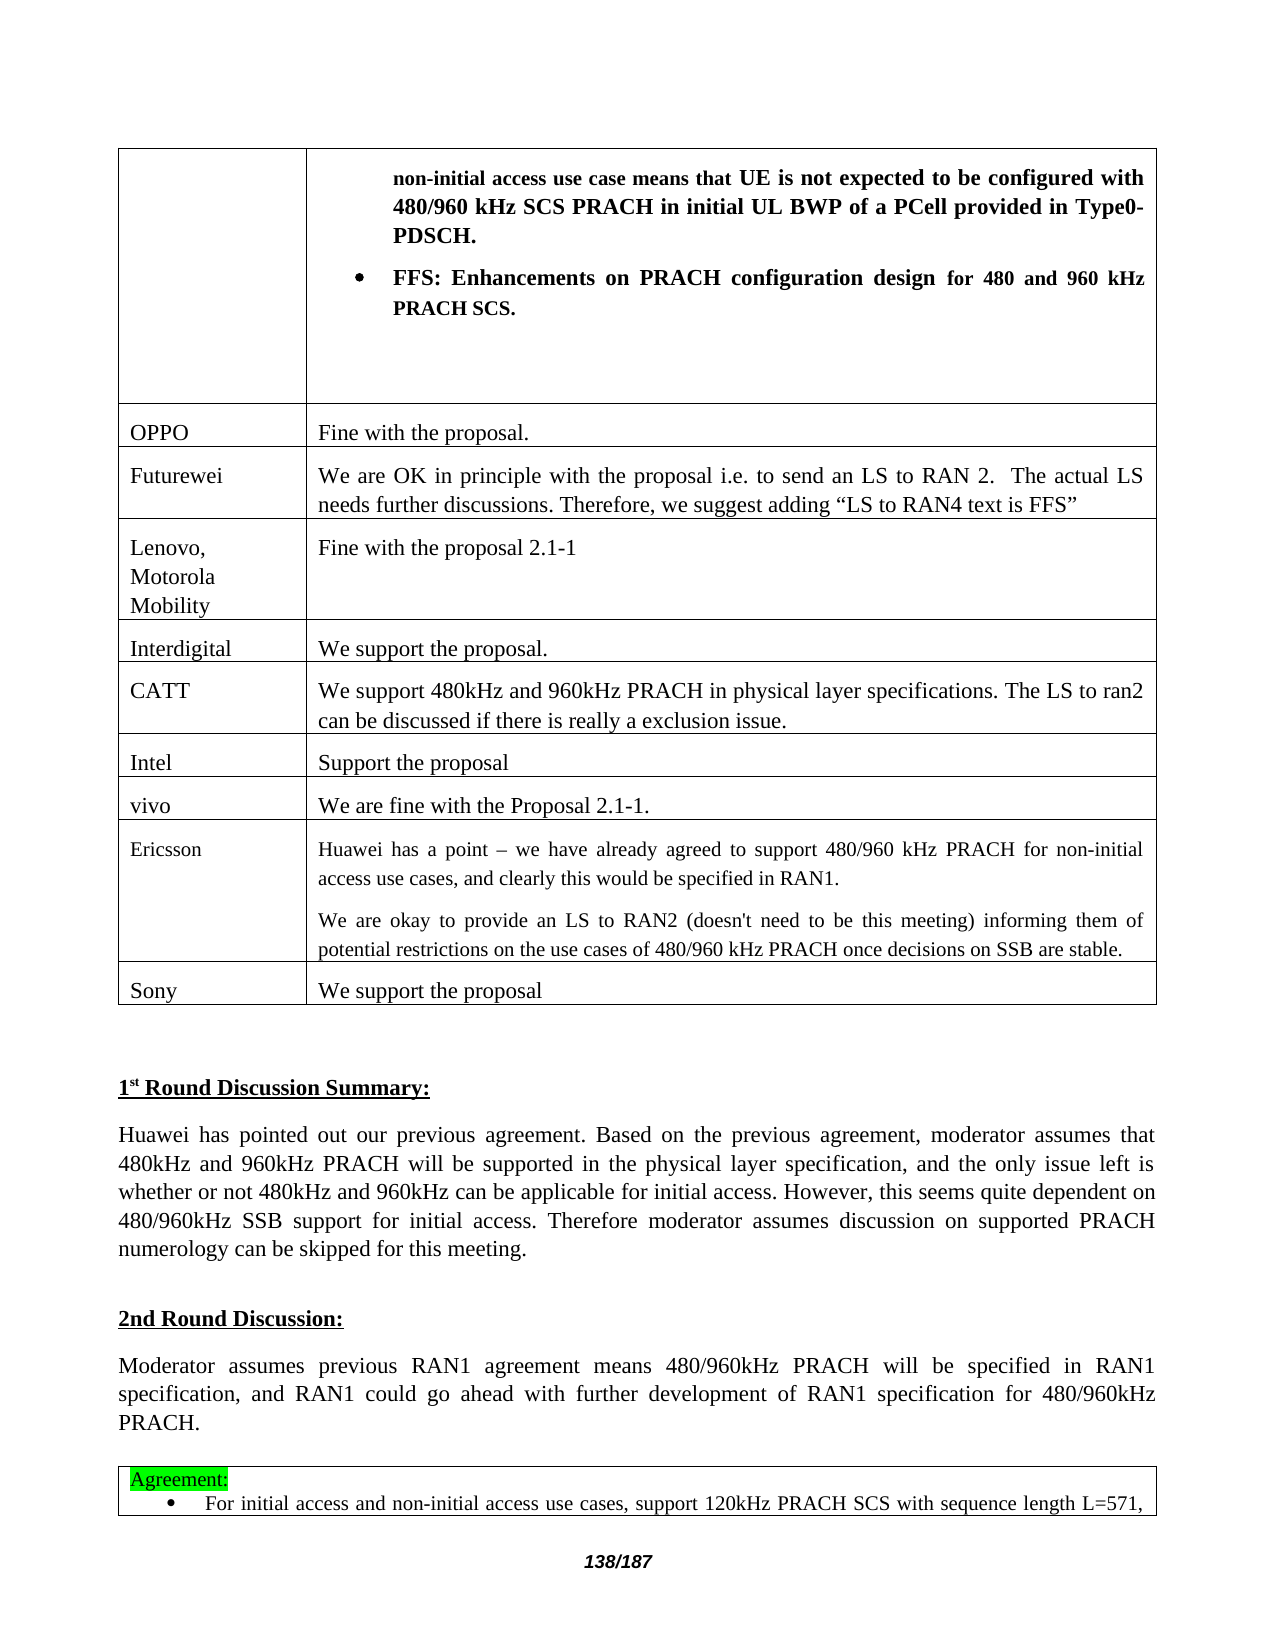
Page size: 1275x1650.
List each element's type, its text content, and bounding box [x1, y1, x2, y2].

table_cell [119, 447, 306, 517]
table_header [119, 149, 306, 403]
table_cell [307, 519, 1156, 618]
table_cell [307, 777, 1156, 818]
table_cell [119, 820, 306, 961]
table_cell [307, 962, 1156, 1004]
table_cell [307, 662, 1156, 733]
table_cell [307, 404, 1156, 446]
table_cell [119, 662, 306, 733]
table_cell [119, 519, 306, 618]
subtitle 2nd Round Discussion: [118, 1305, 1157, 1331]
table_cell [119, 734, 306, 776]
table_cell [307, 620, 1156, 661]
text Huawei has pointed out our previous agreement. Based on the previous agreement, moderator assumes that 480kHz and 960kHz PRACH will be supported in the physical layer specification, and the only issue left is whether or not 480kHz and 960kHz can be applicable for initial access. However, this seems quite dependent on 480/960kHz SSB support for initial access. Therefore moderator assumes discussion on supported PRACH numerology can be skipped for this meeting. [118, 1122, 1157, 1262]
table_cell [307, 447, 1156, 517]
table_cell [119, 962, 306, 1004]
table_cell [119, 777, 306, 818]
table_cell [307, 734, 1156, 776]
text Moderator assumes previous RAN1 agreement means 480/960kHz PRACH will be specified in RAN1 specification, and RAN1 could go ahead with further development of RAN1 specification for 480/960kHz PRACH. [118, 1352, 1157, 1435]
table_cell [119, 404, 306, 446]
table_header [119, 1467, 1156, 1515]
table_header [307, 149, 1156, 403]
subtitle 1st Round Discussion Summary: [118, 1074, 1157, 1101]
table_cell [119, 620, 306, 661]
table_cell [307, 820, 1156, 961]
